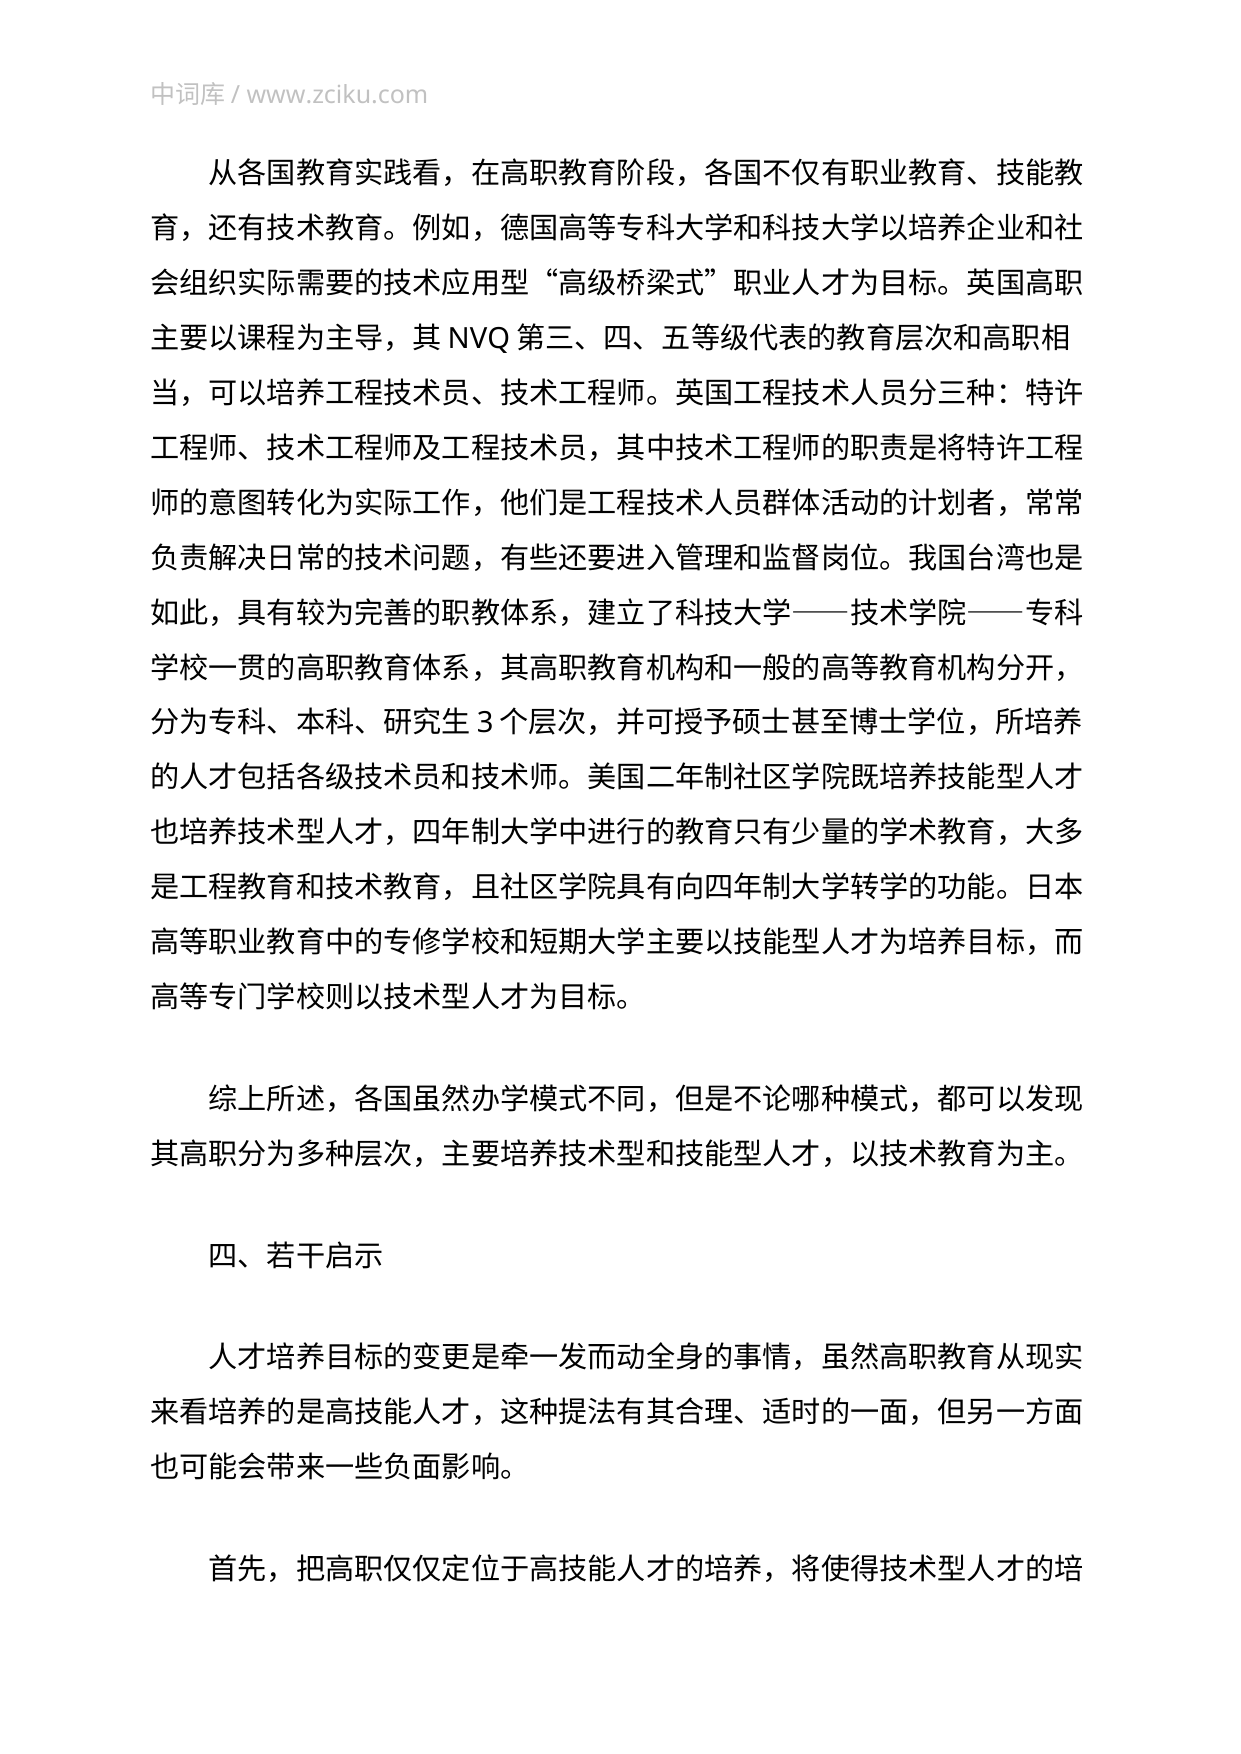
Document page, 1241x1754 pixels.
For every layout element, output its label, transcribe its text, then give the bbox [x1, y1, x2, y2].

text 从各国教育实践看，在高职教育阶段，各国不仅有职业教育、技能教育，还有技术教育。例如，德国高等专科大学和科技大学以培养企业和社会组织实际需要的技术应用型“高级桥梁式”职业人才为目标。英国高职主要以课程为主导，其NVQ第三、四、五等级代表的教育层次和高职相当，可以培养工程技术员、技术工程师。英国工程技术人员分三种：特许工程师、技术工程师及工程技术员，其中技术工程师的职责是将特许工程师的意图转化为实际工作，他们是工程技术人员群体活动的计划者，常常负责解决日常的技术问题，有些还要进入管理和监督岗位。我国台湾也是如此，具有较为完善的职教体系，建立了科技大学——技术学院——专科学校一贯的高职教育体系，其高职教育机构和一般的高等教育机构分开，分为专科、本科、研究生3个层次，并可授予硕士甚至博士学位，所培养的人才包括各级技术员和技术师。美国二年制社区学院既培养技能型人才也培养技术型人才，四年制大学中进行的教育只有少量的学术教育，大多是工程教育和技术教育，且社区学院具有向四年制大学转学的功能。日本高等职业教育中的专修学校和短期大学主要以技能型人才为培养目标，而高等专门学校则以技术型人才为目标。 [150, 150, 1090, 1016]
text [150, 1545, 1090, 1588]
text 综上所述，各国虽然办学模式不同，但是不论哪种模式，都可以发现其高职分为多种层次，主要培养技术型和技能型人才，以技术教育为主。 [150, 1075, 1090, 1173]
text 人才培养目标的变更是牵一发而动全身的事情，虽然高职教育从现实来看培养的是高技能人才，这种提法有其合理、适时的一面，但另一方面也可能会带来一些负面影响。 [150, 1334, 1090, 1486]
text 四、若干启示 [150, 1232, 1090, 1274]
